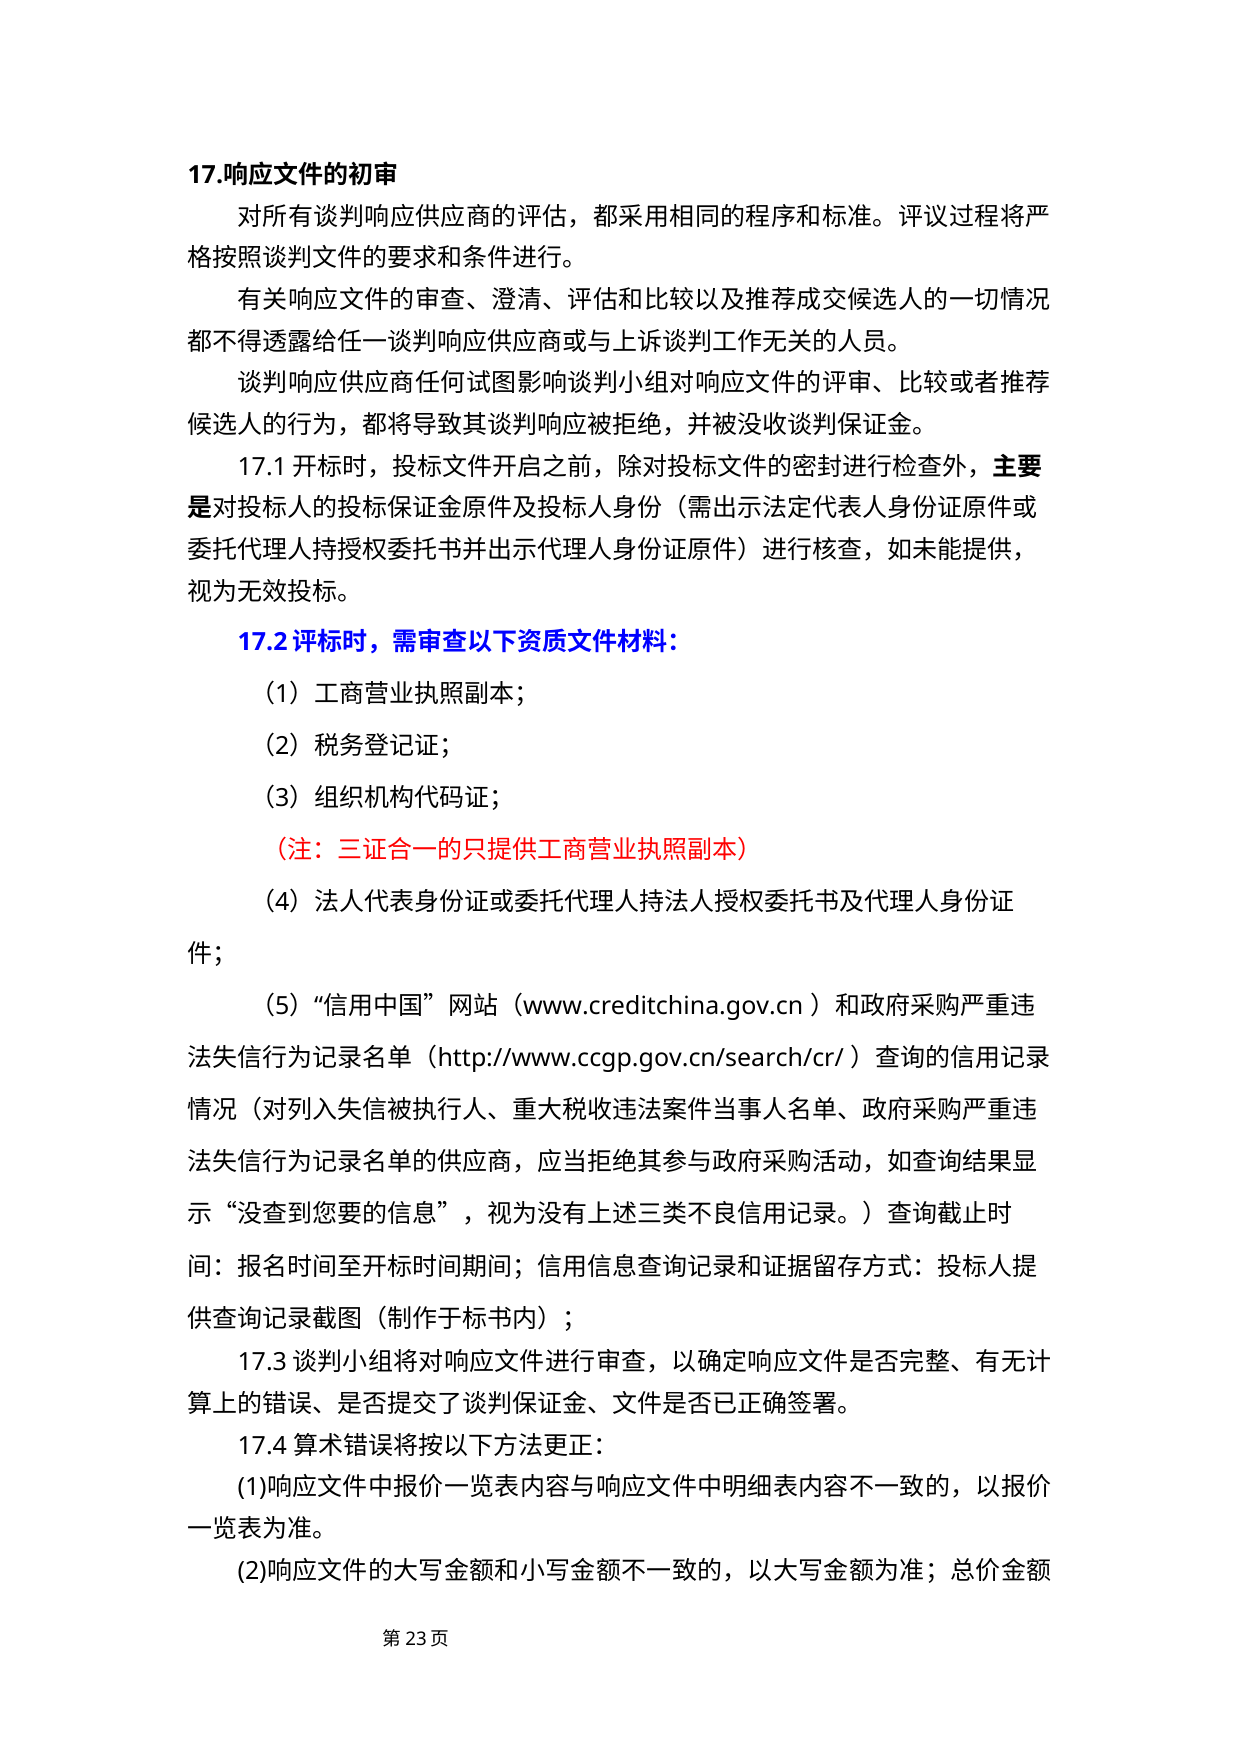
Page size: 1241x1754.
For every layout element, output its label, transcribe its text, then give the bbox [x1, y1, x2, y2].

text 谈判响应供应商任何试图影响谈判小组对响应文件的评审、比较或者推荐候选人的行为，都将导致其谈判响应被拒绝，并被没收谈判保证金。 [187, 358, 1053, 442]
list “信用中国”网站（www.creditchina.gov.cn ）和政府采购严重违法失信行为记录名单（http://www.ccgp.gov.cn/search/cr/ ）查询的信用记录情况（对列入失信被执行人、重大税收违法案件当事人名单、政府采购严重违法失信行为记录名单的供应商，应当拒绝其参与政府采购活动，如查询结果显示“没查到您要的信息”，视为没有上述三类不良信用记录。）查询截止时间：报名时间至开标时间期间；信用信息查询记录和证据留存方式：投标人提供查询记录截图（制作于标书内）； [187, 973, 1053, 1337]
text 17.4 算术错误将按以下方法更正： [187, 1421, 1053, 1462]
text （3）组织机构代码证； [187, 764, 1053, 817]
list 法人代表身份证或委托代理人持法人授权委托书及代理人身份证件； [187, 869, 1053, 973]
text （1）工商营业执照副本； [187, 660, 1053, 712]
text 17.1开标时，投标文件开启之前，除对投标文件的密封进行检查外，主要是对投标人的投标保证金原件及投标人身份（需出示法定代表人身份证原件或委托代理人持授权委托书并出示代理人身份证原件）进行核查，如未能提供，视为无效投标。 [187, 442, 1053, 608]
text (1)响应文件中报价一览表内容与响应文件中明细表内容不一致的，以报价一览表为准。 [187, 1462, 1053, 1546]
text 对所有谈判响应供应商的评估，都采用相同的程序和标准。评议过程将严格按照谈判文件的要求和条件进行。 [187, 192, 1053, 275]
text 17.响应文件的初审 [187, 150, 1053, 192]
text （注：三证合一的只提供工商营业执照副本） [187, 817, 1053, 869]
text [187, 1546, 1053, 1587]
text （2）税务登记证； [187, 712, 1053, 764]
text 17.3谈判小组将对响应文件进行审查，以确定响应文件是否完整、有无计算上的错误、是否提交了谈判保证金、文件是否已正确签署。 [187, 1337, 1053, 1421]
text 17.2评标时，需审查以下资质文件材料： [187, 608, 1053, 660]
text 有关响应文件的审查、澄清、评估和比较以及推荐成交候选人的一切情况都不得透露给任一谈判响应供应商或与上诉谈判工作无关的人员。 [187, 275, 1053, 358]
